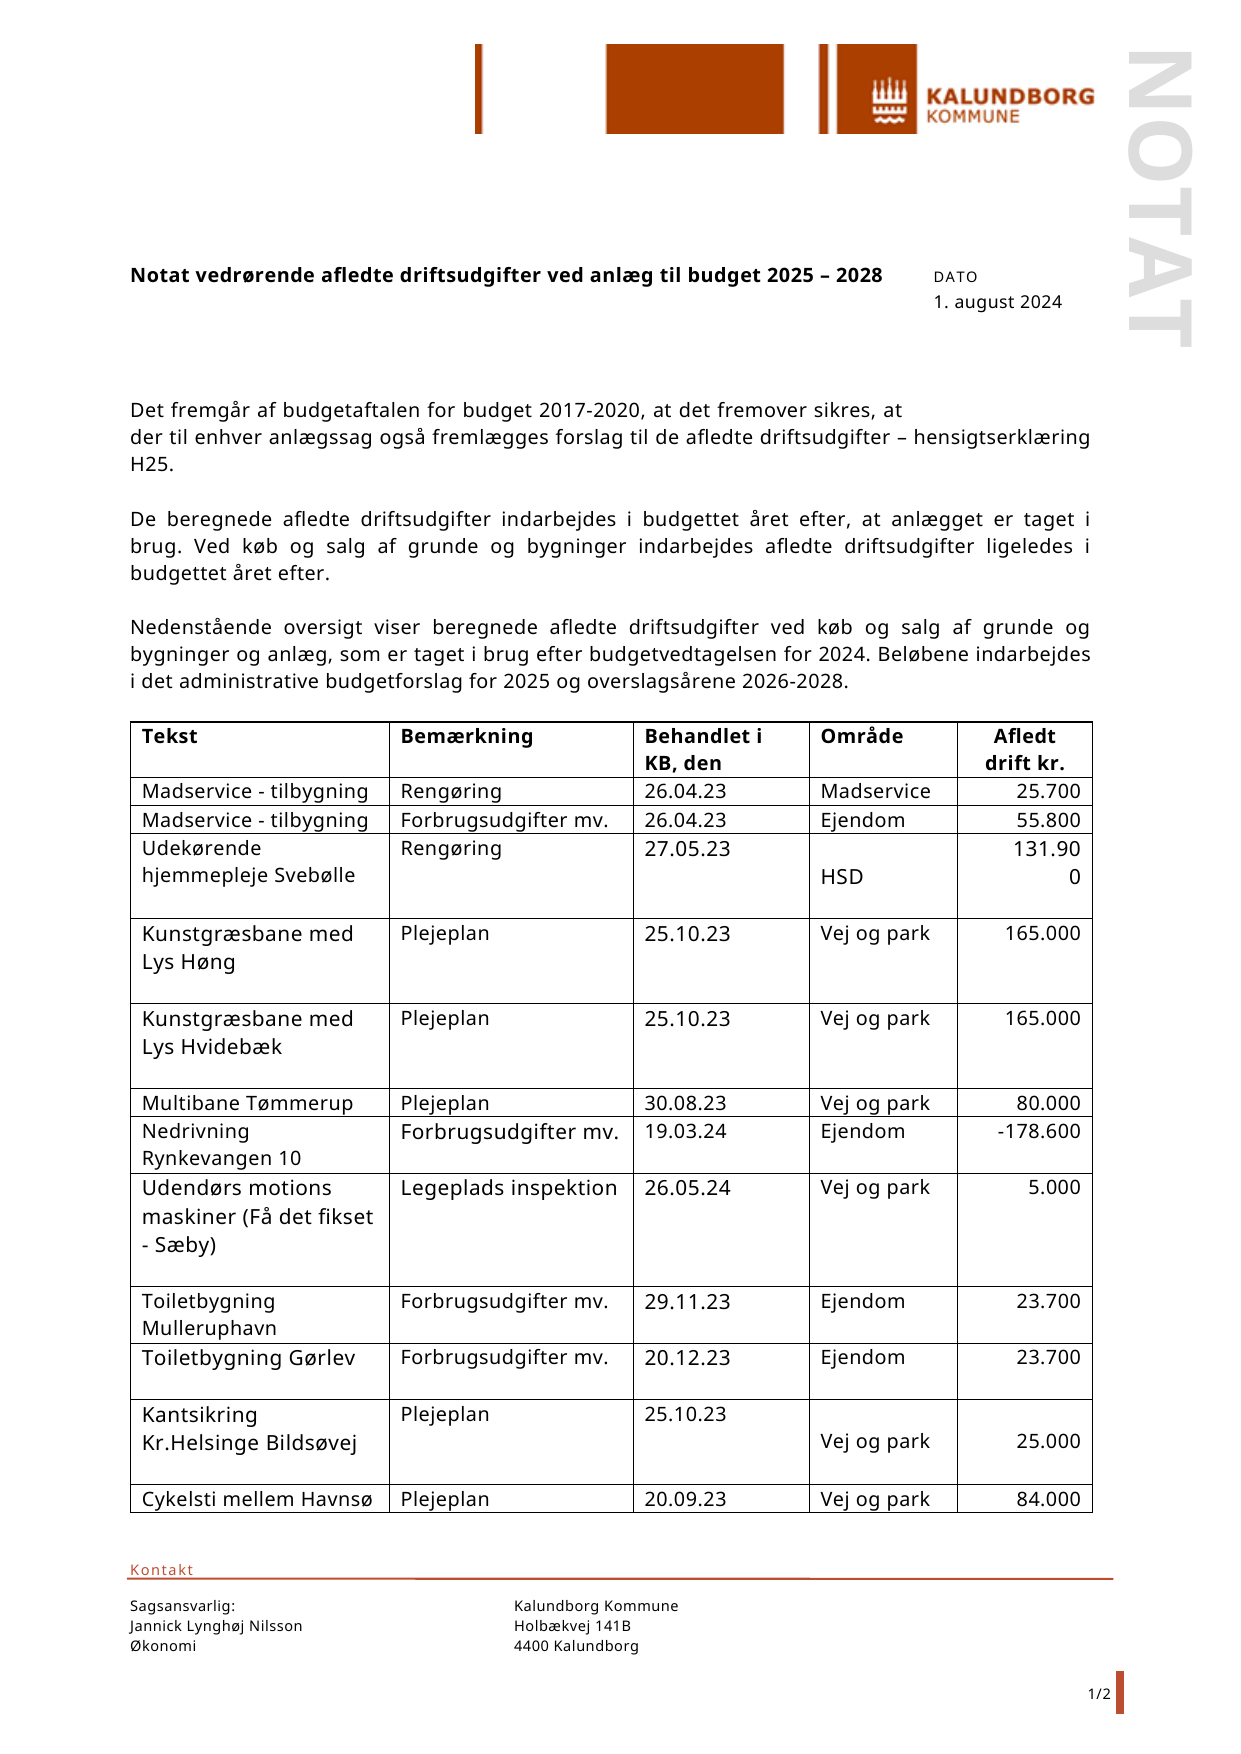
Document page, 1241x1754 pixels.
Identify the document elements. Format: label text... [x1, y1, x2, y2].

table_cell Rengøring [390, 778, 633, 805]
picture [475, 44, 1099, 134]
table_cell Plejeplan [390, 1004, 633, 1088]
table_header Tekst [131, 723, 389, 777]
text De beregnede afledte driftsudgifter indarbejdes i budgettet året efter, at anlægget er taget i brug. Ved køb og salg af grunde og bygninger indarbejdes afledte driftsudgifter ligeledes i budgettet året efter. [130, 505, 1092, 586]
table_cell 5.000 [958, 1174, 1092, 1286]
table_cell Udendørs motions maskiner (Få det fikset - Sæby) [131, 1174, 389, 1286]
table_cell Madservice - tilbygning [131, 778, 389, 805]
table_cell Forbrugsudgifter mv. [390, 1117, 633, 1172]
table_cell Multibane Tømmerup [131, 1089, 389, 1116]
table_cell Toiletbygning Mulleruphavn [131, 1287, 389, 1342]
table_cell 23.700 [958, 1287, 1092, 1342]
table_cell 84.000 [958, 1485, 1092, 1512]
table_cell Vej og park [810, 1004, 957, 1088]
table_cell Ejendom [810, 1344, 957, 1399]
table_cell Rengøring [390, 834, 633, 918]
table_cell 30.08.23 [634, 1089, 809, 1116]
table_cell Kantsikring Kr.Helsinge Bildsøvej [131, 1400, 389, 1484]
table_cell Plejeplan [390, 919, 633, 1003]
table_cell 20.12.23 [634, 1344, 809, 1399]
table_cell 165.000 [958, 1004, 1092, 1088]
table_cell Kunstgræsbane med Lys Hvidebæk [131, 1004, 389, 1088]
table_header Bemærkning [390, 723, 633, 777]
table_cell Vej og park [810, 1089, 957, 1116]
table_cell Legeplads inspektion [390, 1174, 633, 1286]
table_cell Plejeplan [390, 1089, 633, 1116]
table_header Område [810, 723, 957, 777]
table_cell Ejendom [810, 1287, 957, 1342]
table_cell Forbrugsudgifter mv. [390, 806, 633, 833]
table_cell 165.000 [958, 919, 1092, 1003]
table_cell HSD [810, 834, 957, 918]
table_cell Vej og park [810, 1485, 957, 1512]
table_cell Toiletbygning Gørlev [131, 1344, 389, 1399]
table_cell Madservice - tilbygning [131, 806, 389, 833]
table_cell Vej og park [810, 919, 957, 1003]
table_cell 19.03.24 [634, 1117, 809, 1172]
table_cell Ejendom [810, 806, 957, 833]
table_cell 25.000 [958, 1400, 1092, 1484]
table_cell Vej og park [810, 1400, 957, 1484]
text Nedenstående oversigt viser beregnede afledte driftsudgifter ved køb og salg af grunde og bygninger og anlæg, som er taget i brug efter budgetvedtagelsen for 2024. Beløbene indarbejdes i det administrative budgetforslag for 2025 og overslagsårene 2026-2028. [130, 613, 1092, 694]
table_header Afledt drift kr. [958, 723, 1092, 777]
table_cell -178.600 [958, 1117, 1092, 1172]
table_cell 25.10.23 [634, 1400, 809, 1484]
table_cell Kunstgræsbane med Lys Høng [131, 919, 389, 1003]
table_cell 29.11.23 [634, 1287, 809, 1342]
table_cell Madservice [810, 778, 957, 805]
table_cell Nedrivning Rynkevangen 10 [131, 1117, 389, 1172]
text Det fremgår af budgetaftalen for budget 2017-2020, at det fremover sikres, at der til enhver anlægssag også fremlægges forslag til de afledte driftsudgifter – hensigtserklæring H25. [130, 396, 1092, 478]
text Notat vedrørende afledte driftsudgifter ved anlæg til budget 2025 – 2028 [130, 261, 1092, 288]
table_cell Vej og park [810, 1174, 957, 1286]
table_cell 25.10.23 [634, 1004, 809, 1088]
table_cell 27.05.23 [634, 834, 809, 918]
table_header Behandlet i KB, den [634, 723, 809, 777]
table_cell Forbrugsudgifter mv. [390, 1344, 633, 1399]
table_cell 25.10.23 [634, 919, 809, 1003]
table_cell Plejeplan [390, 1400, 633, 1484]
table_cell 26.05.24 [634, 1174, 809, 1286]
table_cell 26.04.23 [634, 806, 809, 833]
table_cell Ejendom [810, 1117, 957, 1172]
table_cell 55.800 [958, 806, 1092, 833]
table_cell Udekørende hjemmepleje Svebølle [131, 834, 389, 918]
table_cell Forbrugsudgifter mv. [390, 1287, 633, 1342]
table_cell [131, 1485, 389, 1512]
table_cell 25.700 [958, 778, 1092, 805]
table_cell 80.000 [958, 1089, 1092, 1116]
table_cell 131.900 [958, 834, 1092, 918]
table_cell 26.04.23 [634, 778, 809, 805]
table_cell 20.09.23 [634, 1485, 809, 1512]
table_cell Plejeplan [390, 1485, 633, 1512]
table_cell 23.700 [958, 1344, 1092, 1399]
